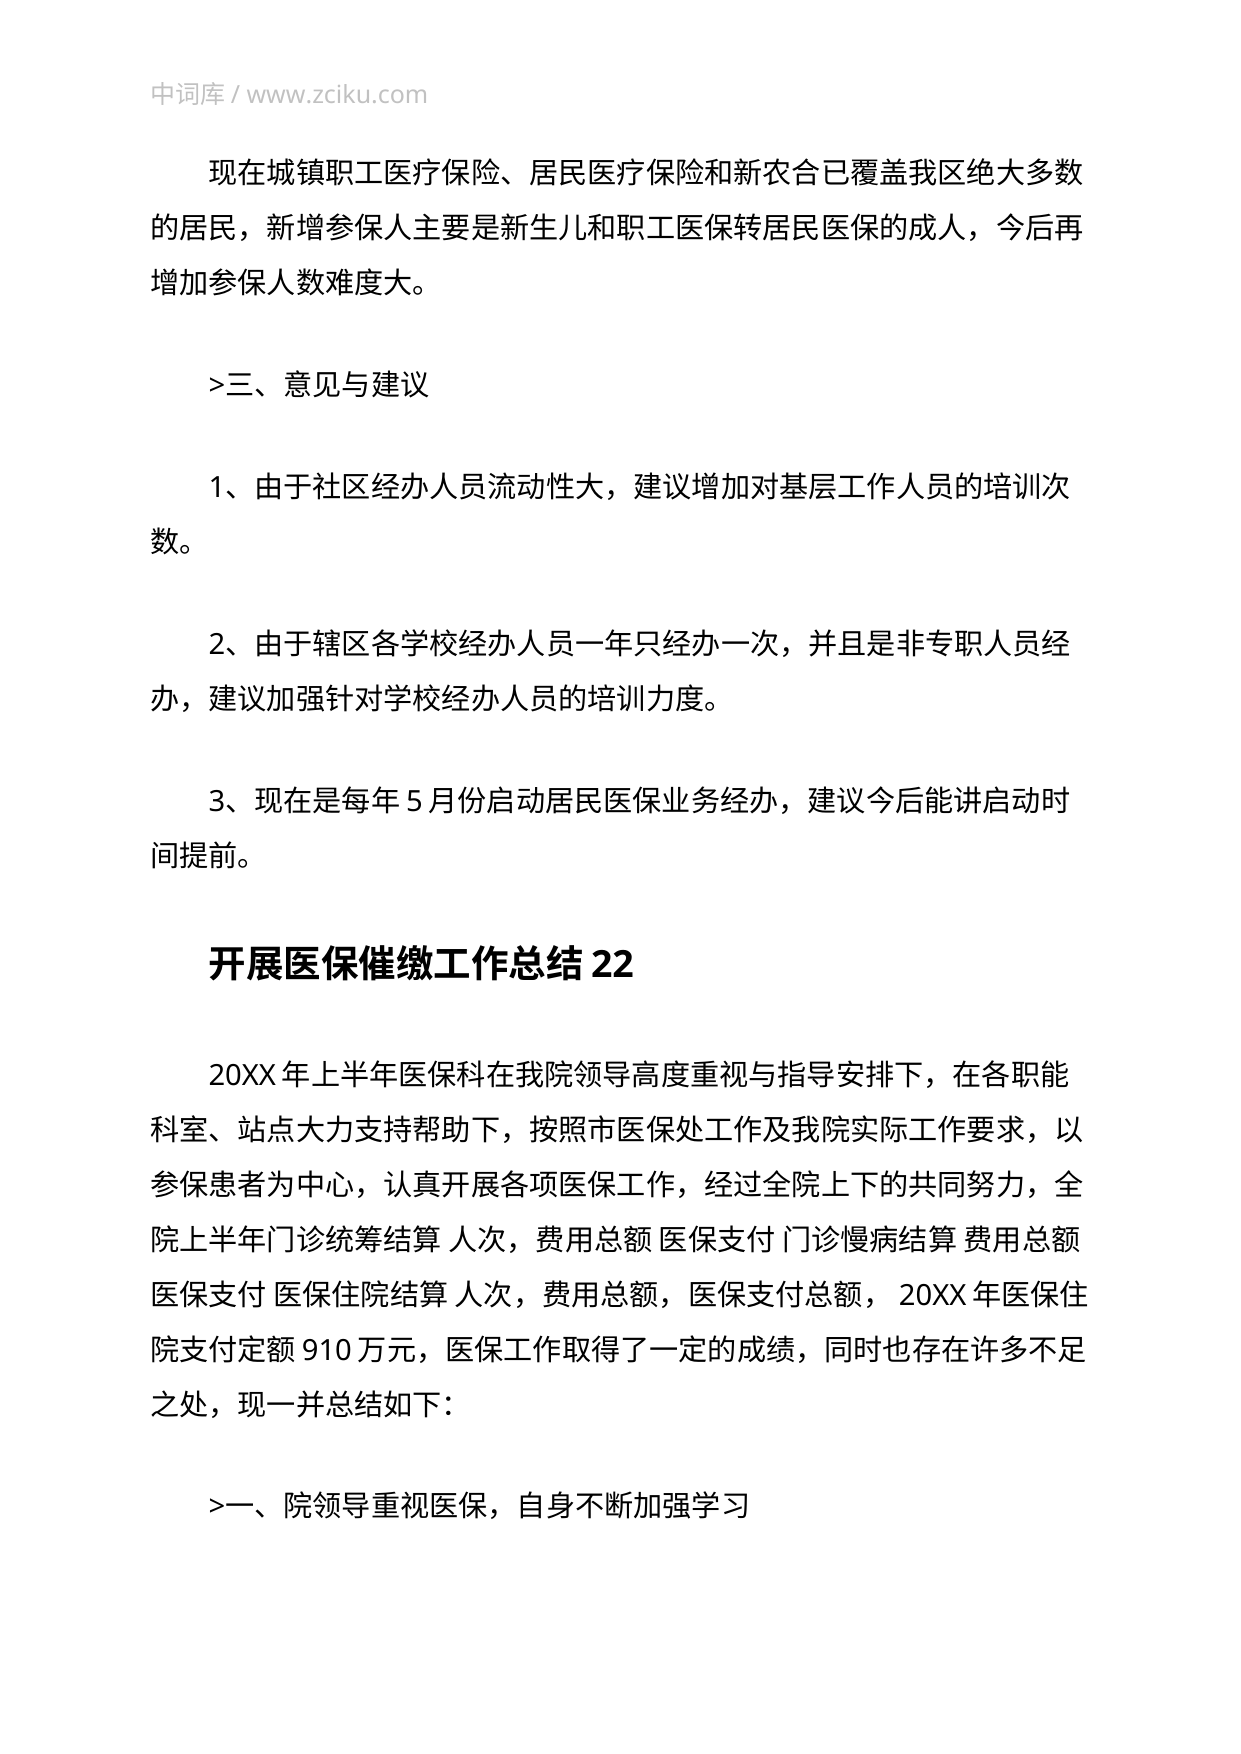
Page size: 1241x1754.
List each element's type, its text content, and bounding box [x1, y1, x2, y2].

text 1、由于社区经办人员流动性大，建议增加对基层工作人员的培训次数。 [150, 463, 1090, 561]
text 2、由于辖区各学校经办人员一年只经办一次，并且是非专职人员经办，建议加强针对学校经办人员的培训力度。 [150, 620, 1090, 718]
text 3、现在是每年5月份启动居民医保业务经办，建议今后能讲启动时间提前。 [150, 777, 1090, 874]
text >三、意见与建议 [150, 362, 1090, 404]
text >一、院领导重视医保，自身不断加强学习 [150, 1483, 1090, 1525]
text 现在城镇职工医疗保险、居民医疗保险和新农合已覆盖我区绝大多数的居民，新增参保人主要是新生儿和职工医保转居民医保的成人，今后再增加参保人数难度大。 [150, 150, 1090, 302]
text 开展医保催缴工作总结22 [150, 934, 1090, 988]
text 20XX年上半年医保科在我院领导高度重视与指导安排下，在各职能科室、站点大力支持帮助下，按照市医保处工作及我院实际工作要求，以参保患者为中心，认真开展各项医保工作，经过全院上下的共同努力，全院上半年门诊统筹结算 人次，费用总额 医保支付 门诊慢病结算 费用总额 医保支付 医保住院结算 人次，费用总额，医保支付总额， 20XX年医保住院支付定额910万元，医保工作取得了一定的成绩，同时也存在许多不足之处，现一并总结如下： [150, 1051, 1090, 1423]
